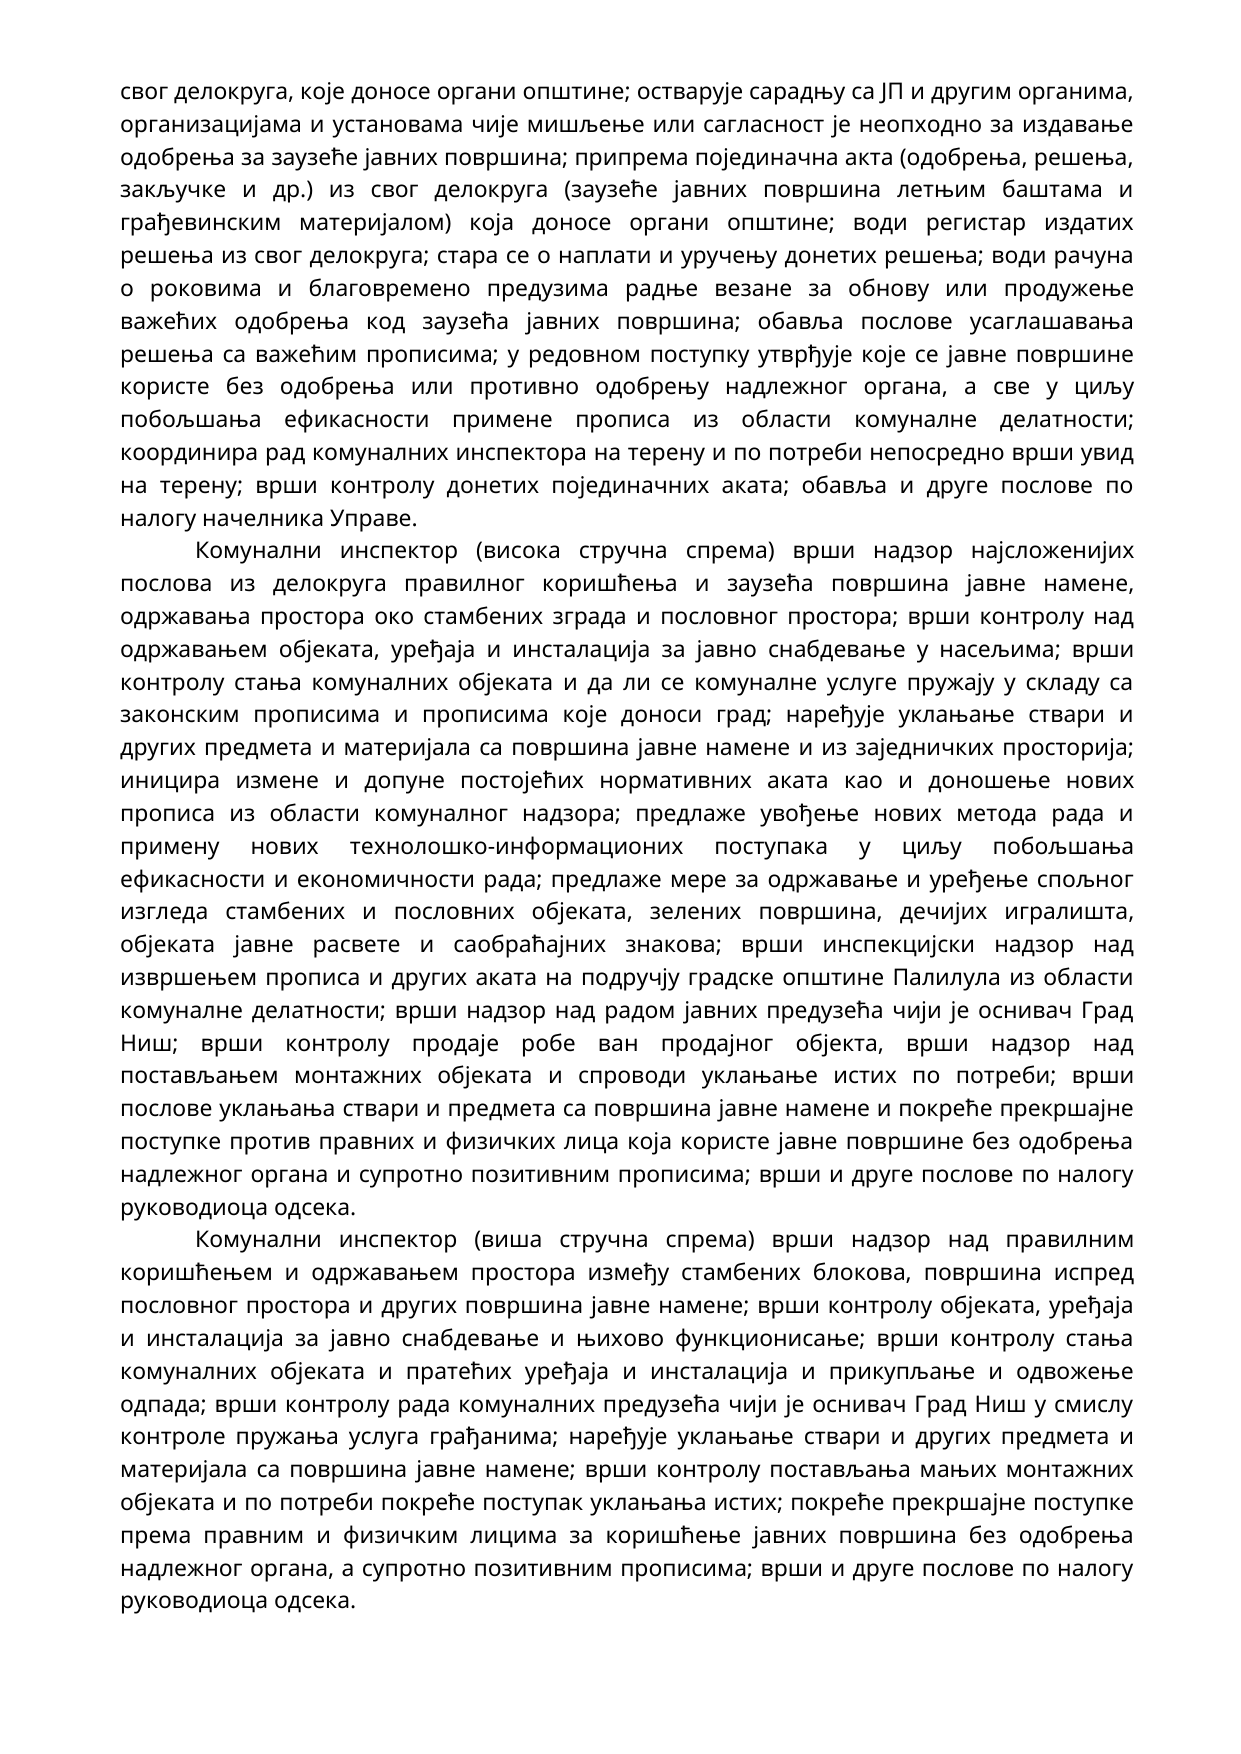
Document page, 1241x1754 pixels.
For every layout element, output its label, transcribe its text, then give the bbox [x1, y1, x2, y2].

list Комунални инспектор (висока стручна спрема) врши надзор најсложенијих послова из делокруга правилног коришћења и заузећа површина јавне намене, одржавања простора око стамбених зграда и пословног простора; врши контролу над одржавањем објеката, уређаја и инсталација за јавно снабдевање у насељима; врши контролу стања комуналних објеката и да ли се комуналне услуге пружају у складу са законским прописима и прописима које доноси град; наређује уклањање ствари и других предмета и материјала са површина јавне намене и из заједничких просторија; иницира измене и допуне постојећих нормативних аката као и доношење нових прописа из области комуналног надзора; предлаже увођење нових метода рада и примену нових технолошко-информационих поступака у циљу побољшања ефикасности и економичности рада; предлаже мере за одржавање и уређење спољног изгледа стамбених и пословних објеката, зелених површина, дечијих игралишта, објеката јавне расвете и саобраћајних знакова; врши инспекцијски надзор над извршењем прописа и других аката на подручју градске општине Палилула из области комуналне делатности; врши надзор над радом јавних предузећа чији је оснивач Град Ниш; врши контролу продаје робе ван продајног објекта, врши надзор над постављањем монтажних објеката и спроводи уклањање истих по потреби; врши послове уклањања ствари и предмета са површина јавне намене и покреће прекршајне поступке против правних и физичких лица која користе јавне површине без одобрења надлежног органа и супротно позитивним прописима; врши и друге послове по налогу руководиоца одсека. [120, 534, 1135, 1222]
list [120, 75, 1135, 533]
list Комунални инспектор (виша стручна спрема) врши надзор над правилним коришћењем и одржавањем простора између стамбених блокова, површина испред пословног простора и других површина јавне намене; врши контролу објеката, уређаја и инсталација за јавно снабдевање и њихово функционисање; врши контролу стања комуналних објеката и пратећих уређаја и инсталација и прикупљање и одвожење одпада; врши контролу рада комуналних предузећа чији је оснивач Град Ниш у смислу контроле пружања услуга грађанима; наређује уклањање ствари и других предмета и материјала са површина јавне намене; врши контролу постављања мањих монтажних објеката и по потреби покреће поступак уклањања истих; покреће прекршајне поступке према правним и физичким лицима за коришћење јавних површина без одобрења надлежног органа, а супротно позитивним прописима; врши и друге послове по налогу руководиоца одсека. [120, 1223, 1135, 1616]
